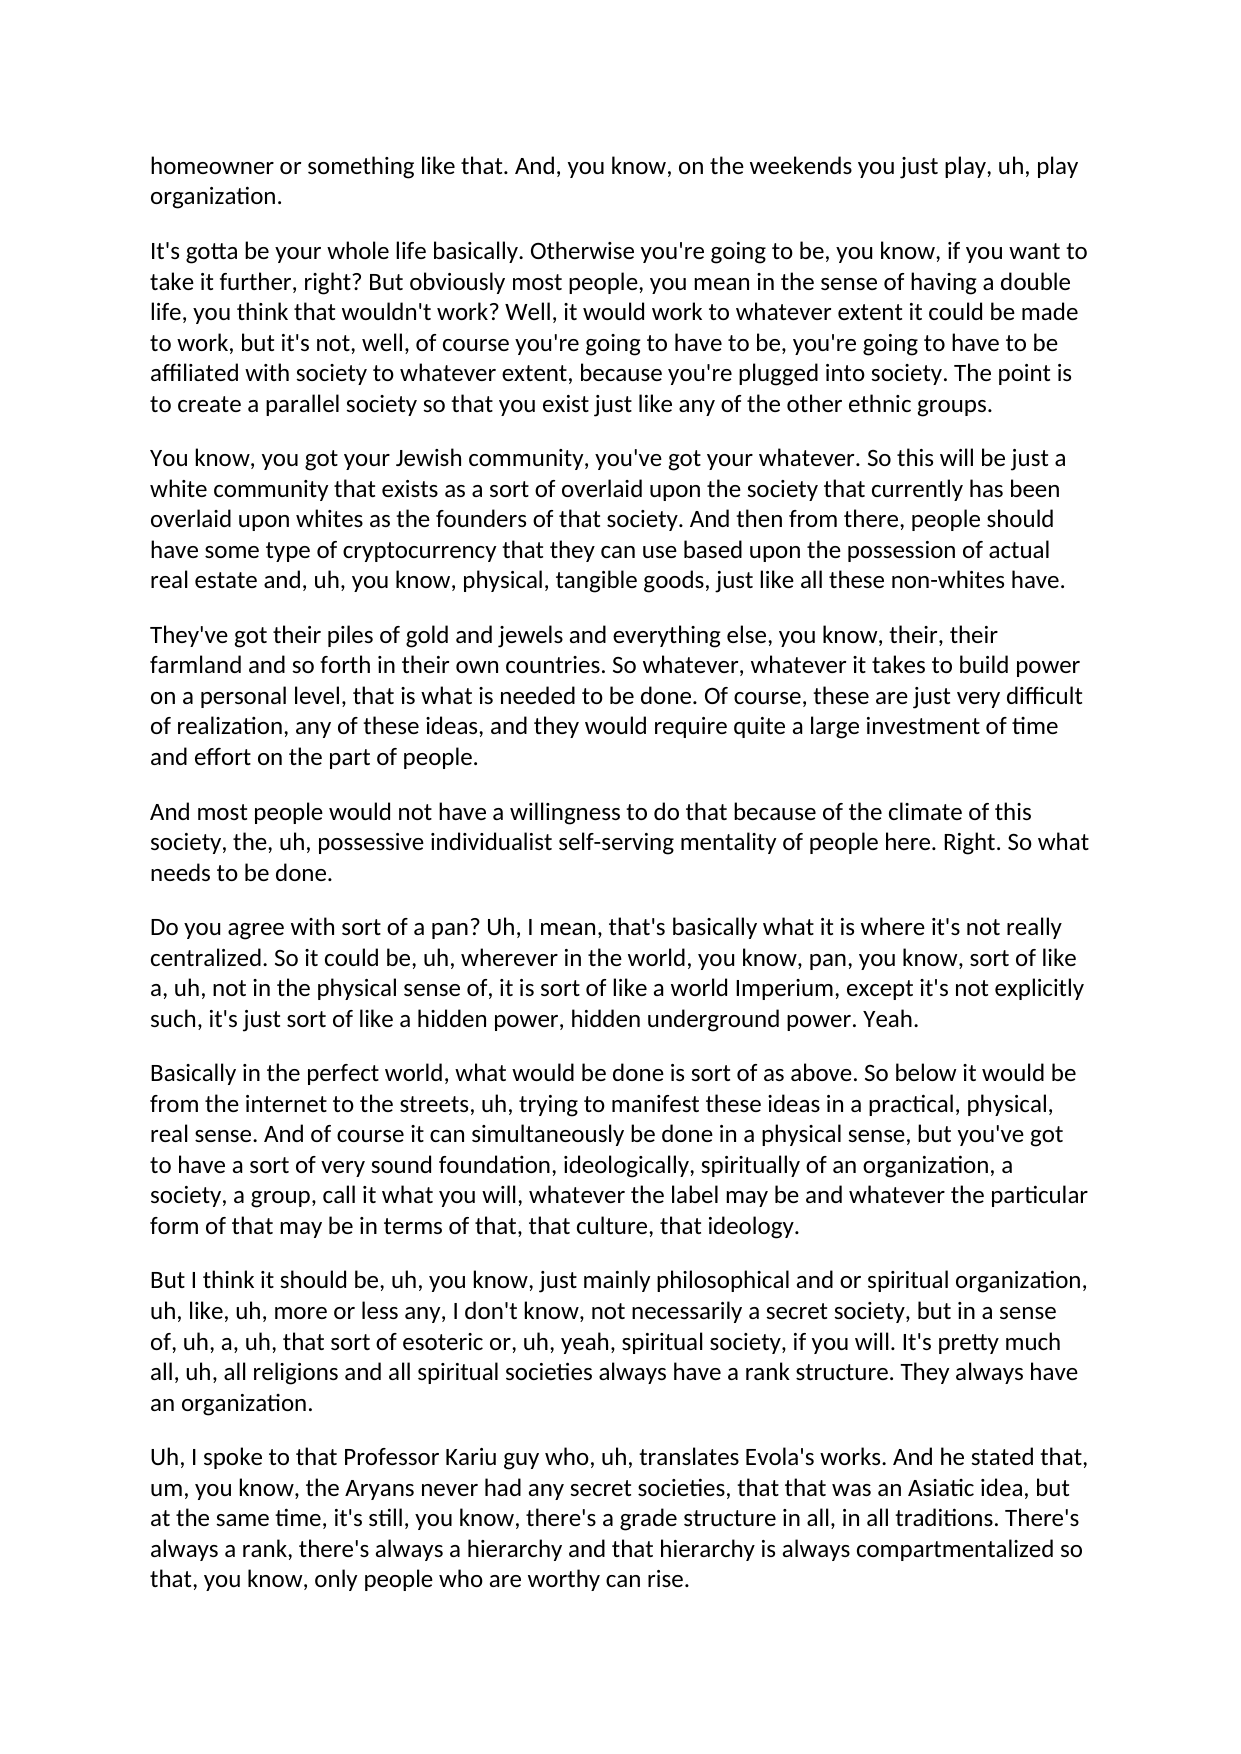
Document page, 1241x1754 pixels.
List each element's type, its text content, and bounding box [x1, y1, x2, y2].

text You know, you got your Jewish community, you've got your whatever. So this will be just a white community that exists as a sort of overlaid upon the society that currently has been overlaid upon whites as the founders of that society. And then from there, people should have some type of cryptocurrency that they can use based upon the possession of actual real estate and, uh, you know, physical, tangible goods, just like all these non-whites have. [150, 442, 1090, 595]
text Do you agree with sort of a pan? Uh, I mean, that's basically what it is where it's not really centralized. So it could be, uh, wherever in the world, you know, pan, you know, sort of like a, uh, not in the physical sense of, it is sort of like a world Imperium, except it's not explicitly such, it's just sort of like a hidden power, hidden underground power. Yeah. [150, 911, 1090, 1033]
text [150, 150, 1090, 211]
text But I think it should be, uh, you know, just mainly philosophical and or spiritual organization, uh, like, uh, more or less any, I don't know, not necessarily a secret society, but in a sense of, uh, a, uh, that sort of esoteric or, uh, yeah, spiritual society, if you will. It's pretty much all, uh, all religions and all spiritual societies always have a rank structure. They always have an organization. [150, 1264, 1090, 1417]
text They've got their piles of gold and jewels and everything else, you know, their, their farmland and so forth in their own countries. So whatever, whatever it takes to build power on a personal level, that is what is needed to be done. Of course, these are just very difficult of realization, any of these ideas, and they would require quite a large investment of time and effort on the part of people. [150, 619, 1090, 772]
text Basically in the perfect world, what would be done is sort of as above. So below it would be from the internet to the streets, uh, trying to manifest these ideas in a practical, physical, real sense. And of course it can simultaneously be done in a physical sense, but you've got to have a sort of very sound foundation, ideologically, spiritually of an organization, a society, a group, call it what you will, whatever the label may be and whatever the particular form of that may be in terms of that, that culture, that ideology. [150, 1057, 1090, 1241]
text And most people would not have a willingness to do that because of the climate of this society, the, uh, possessive individualist self-serving mentality of people here. Right. So what needs to be done. [150, 796, 1090, 887]
text Uh, I spoke to that Professor Kariu guy who, uh, translates Evola's works. And he stated that, um, you know, the Aryans never had any secret societies, that that was an Asiatic idea, but at the same time, it's still, you know, there's a grade structure in all, in all traditions. There's always a rank, there's always a hierarchy and that hierarchy is always compartmentalized so that, you know, only people who are worthy can rise. [150, 1441, 1090, 1594]
text It's gotta be your whole life basically. Otherwise you're going to be, you know, if you want to take it further, right? But obviously most people, you mean in the sense of having a double life, you think that wouldn't work? Well, it would work to whatever extent it could be made to work, but it's not, well, of course you're going to have to be, you're going to have to be affiliated with society to whatever extent, because you're plugged into society. The point is to create a parallel society so that you exist just like any of the other ethnic groups. [150, 235, 1090, 418]
